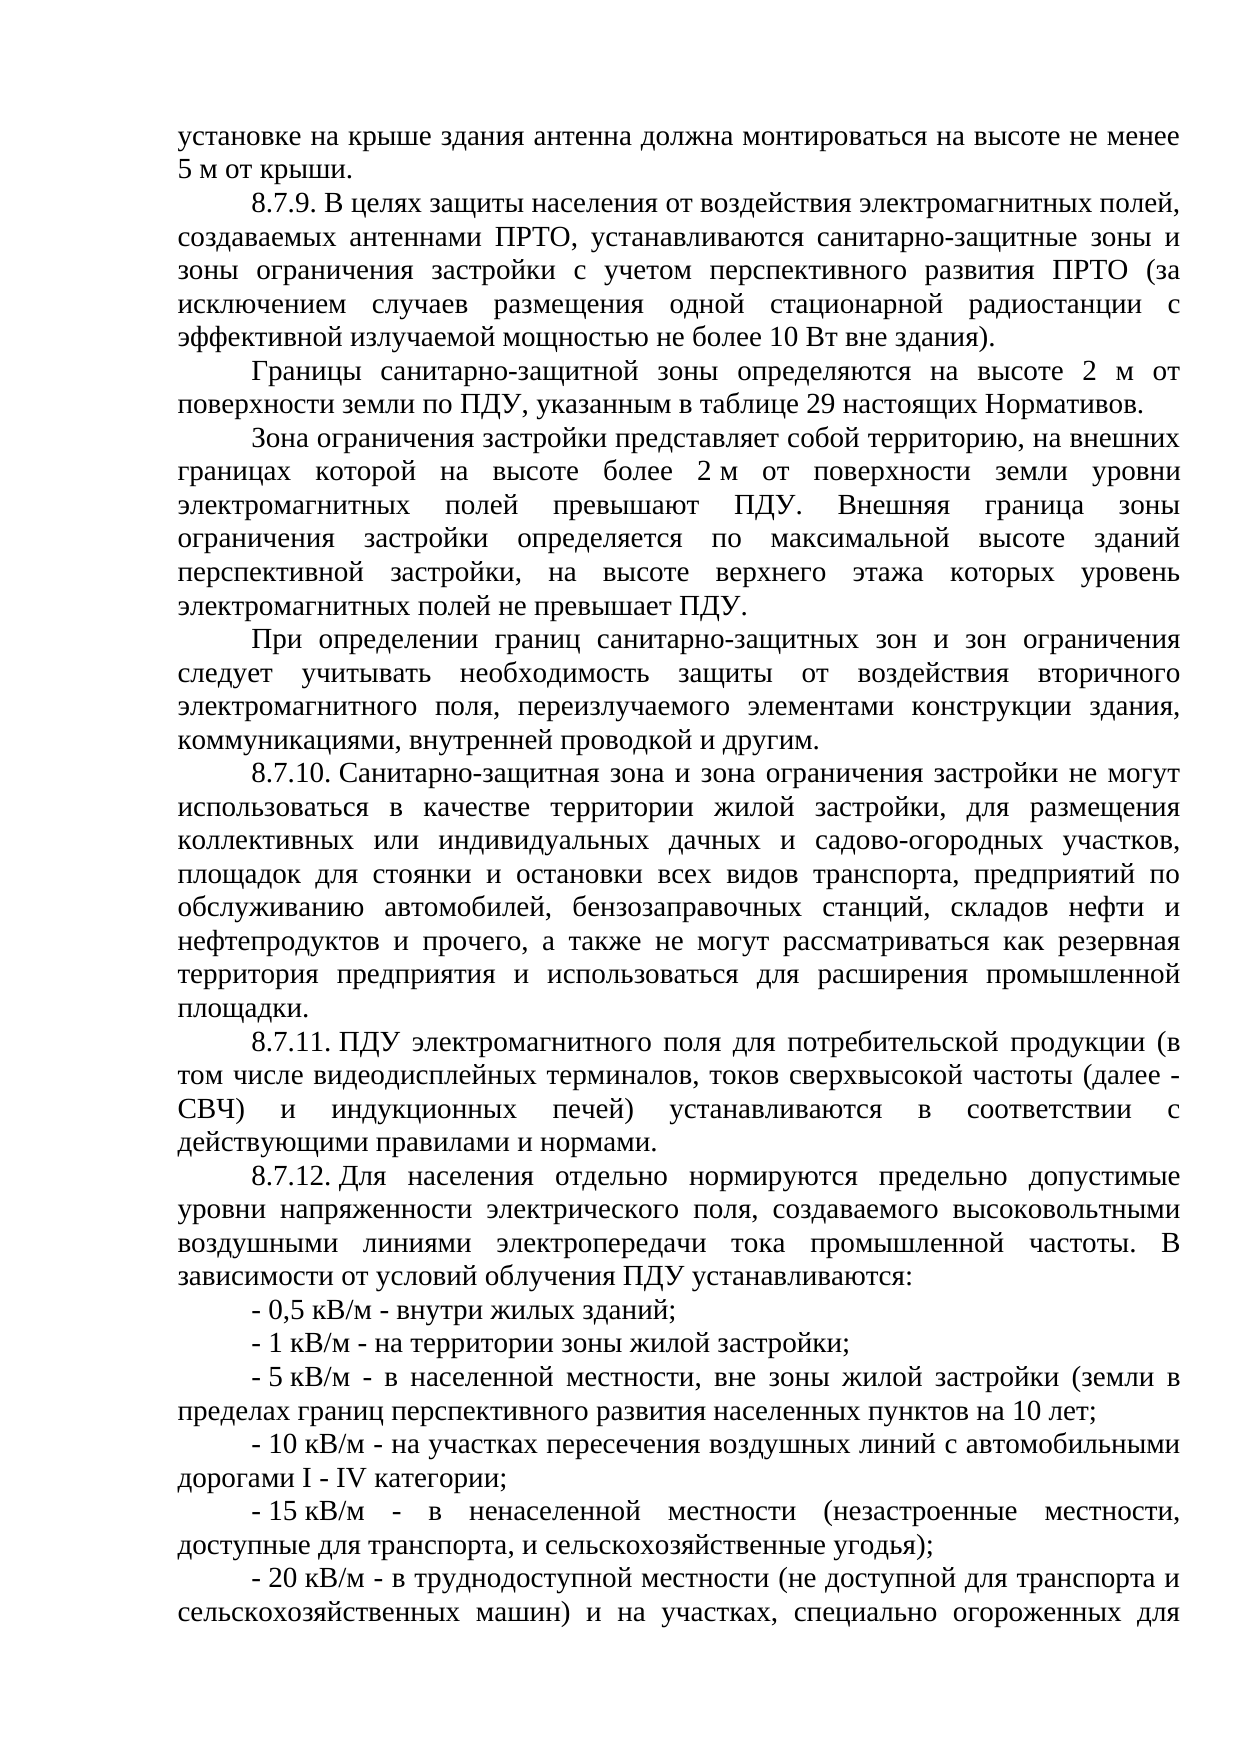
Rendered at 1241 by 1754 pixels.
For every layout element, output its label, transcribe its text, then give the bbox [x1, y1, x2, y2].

text - 0,5 кВ/м - внутри жилых зданий; [177, 1292, 1181, 1326]
text 8.7.10. Санитарно-защитная зона и зона ограничения застройки не могут использоваться в качестве территории жилой застройки, для размещения коллективных или индивидуальных дачных и садово-огородных участков, площадок для стоянки и остановки всех видов транспорта, предприятий по обслуживанию автомобилей, бензозаправочных станций, складов нефти и нефтепродуктов и прочего, а также не могут рассматриваться как резервная территория предприятия и использоваться для расширения промышленной площадки. [177, 755, 1181, 1024]
text Границы санитарно-защитной зоны определяются на высоте 2 м от поверхности земли по ПДУ, указанным в таблице 29 настоящих Нормативов. [177, 353, 1181, 420]
text - 15 кВ/м - в ненаселенной местности (незастроенные местности, доступные для транспорта, и сельскохозяйственные угодья); [177, 1493, 1181, 1560]
text 8.7.11. ПДУ электромагнитного поля для потребительской продукции (в том числе видеодисплейных терминалов, токов сверхвысокой частоты (далее - СВЧ) и индукционных печей) устанавливаются в соответствии с действующими правилами и нормами. [177, 1024, 1181, 1158]
text - 5 кВ/м - в населенной местности, вне зоны жилой застройки (земли в пределах границ перспективного развития населенных пунктов на 10 лет; [177, 1359, 1181, 1426]
text 8.7.9. В целях защиты населения от воздействия электромагнитных полей, создаваемых антеннами ПРТО, устанавливаются санитарно-защитные зоны и зоны ограничения застройки с учетом перспективного развития ПРТО (за исключением случаев размещения одной стационарной радиостанции с эффективной излучаемой мощностью не более 10 Вт вне здания). [177, 185, 1181, 353]
text 8.7.12. Для населения отдельно нормируются предельно допустимые уровни напряженности электрического поля, создаваемого высоковольтными воздушными линиями электропередачи тока промышленной частоты. В зависимости от условий облучения ПДУ устанавливаются: [177, 1158, 1181, 1292]
text Зона ограничения застройки представляет собой территорию, на внешних границах которой на высоте более 2 м от поверхности земли уровни электромагнитных полей превышают ПДУ. Внешняя граница зоны ограничения застройки определяется по максимальной высоте зданий перспективной застройки, на высоте верхнего этажа которых уровень электромагнитных полей не превышает ПДУ. [177, 420, 1181, 621]
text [177, 118, 1181, 185]
text - 1 кВ/м - на территории зоны жилой застройки; [177, 1326, 1181, 1359]
text При определении границ санитарно-защитных зон и зон ограничения следует учитывать необходимость защиты от воздействия вторичного электромагнитного поля, переизлучаемого элементами конструкции здания, коммуникациями, внутренней проводкой и другим. [177, 621, 1181, 755]
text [177, 1560, 1181, 1627]
text - 10 кВ/м - на участках пересечения воздушных линий с автомобильными дорогами I - IV категории; [177, 1426, 1181, 1493]
